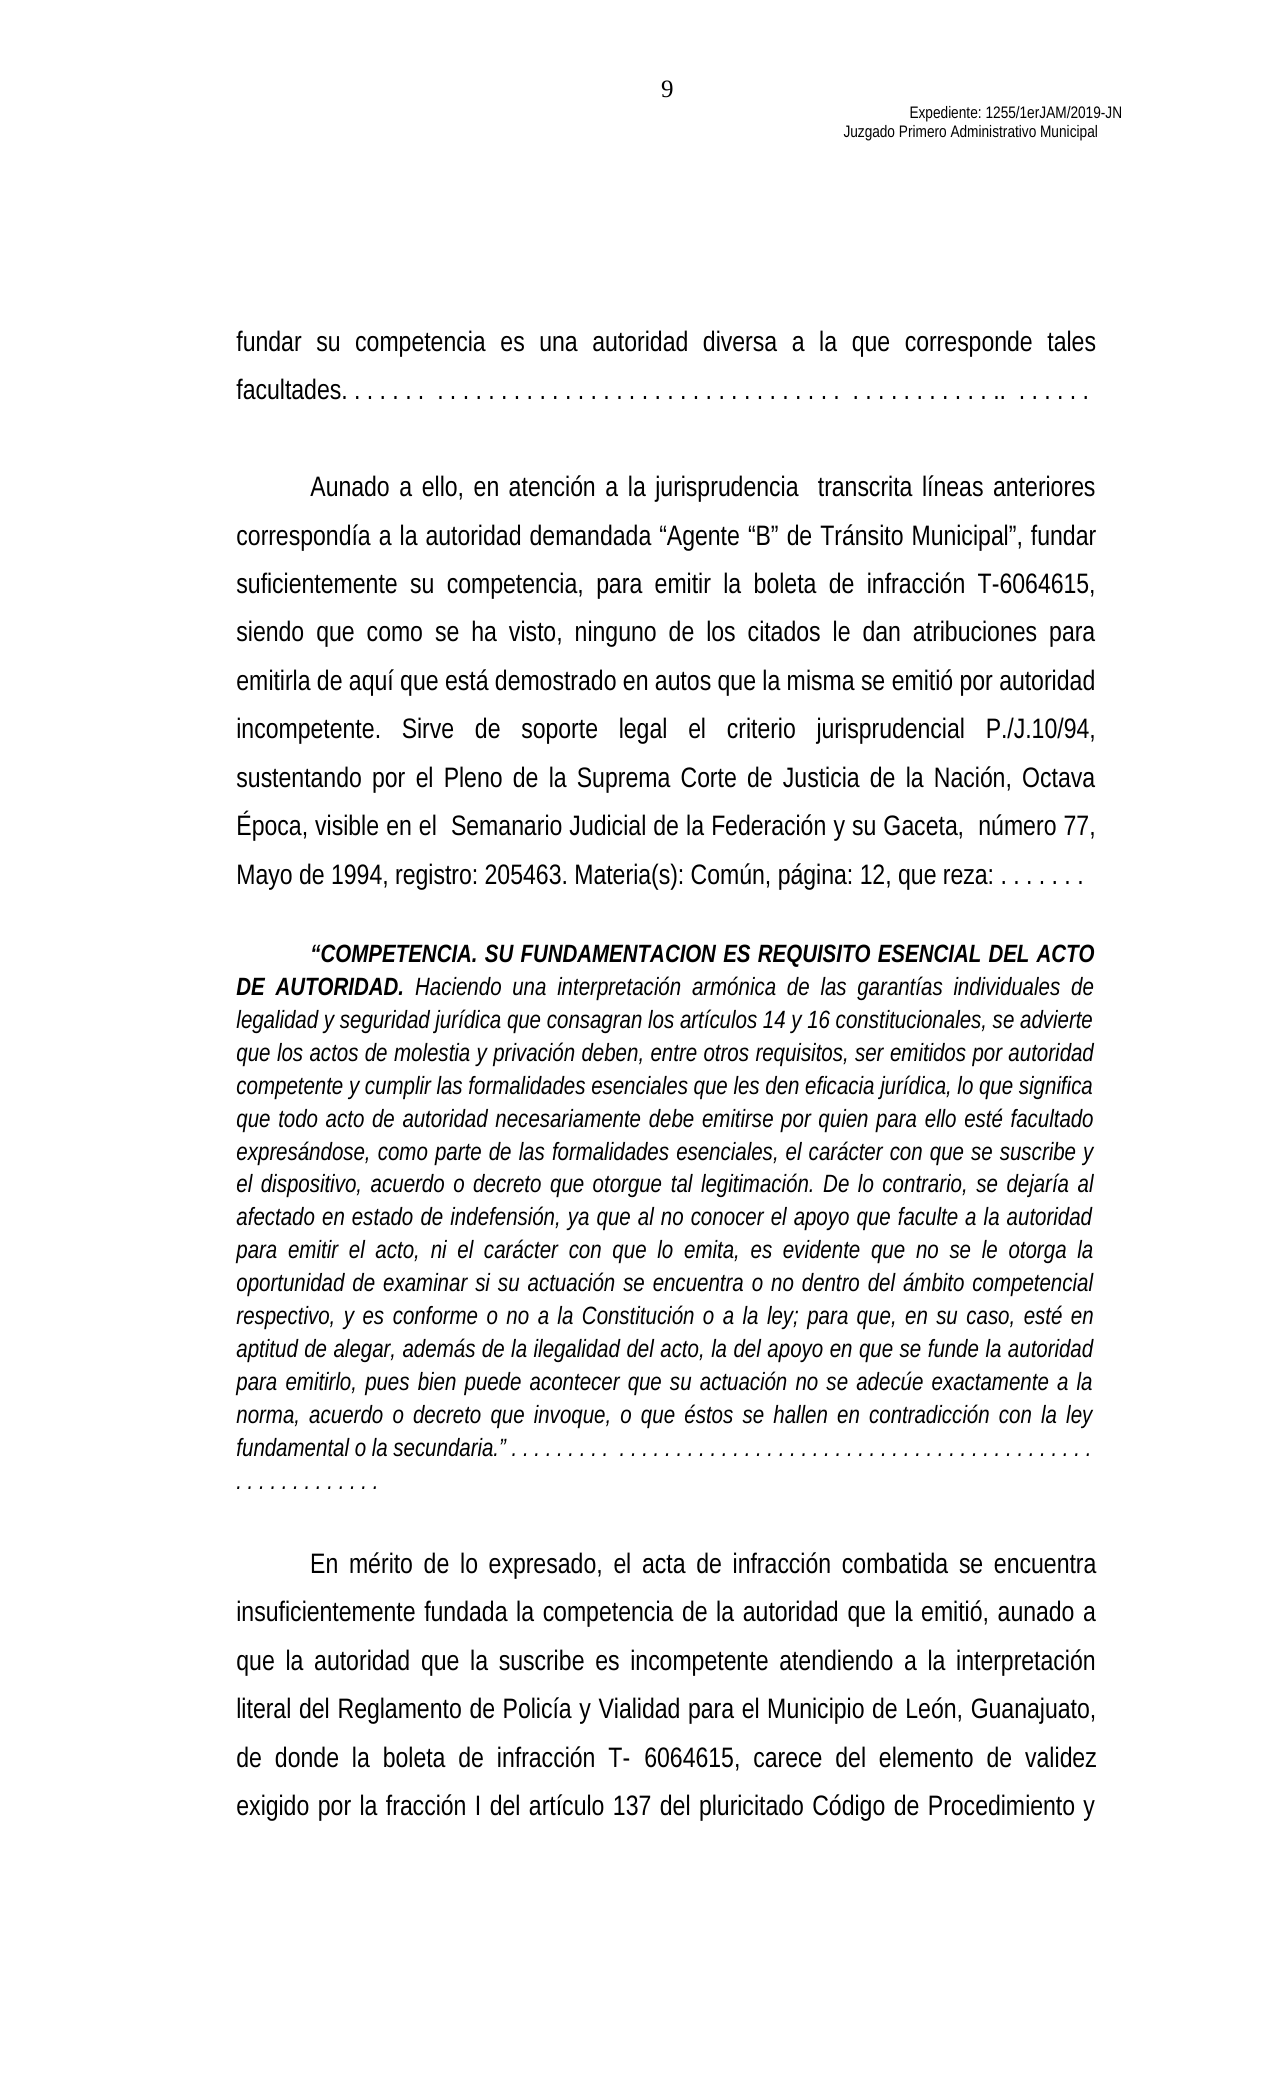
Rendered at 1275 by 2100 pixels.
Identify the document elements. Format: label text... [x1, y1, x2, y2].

text Aunado a ello, en atención a la jurisprudencia transcrita líneas anteriores correspondía a la autoridad demandada “Agente “B” de Tránsito Municipal”, fundar suficientemente su competencia, para emitir la boleta de infracción T-6064615, siendo que como se ha visto, ninguno de los citados le dan atribuciones para emitirla de aquí que está demostrado en autos que la misma se emitió por autoridad incompetente. Sirve de soporte legal el criterio jurisprudencial P./J.10/94, sustentando por el Pleno de la Suprema Corte de Justicia de la Nación, Octava Época, visible en el Semanario Judicial de la Federación y su Gaceta, número 77, Mayo de 1994, registro: 205463. Materia(s): Común, página: 12, que reza: . . . . . . . [236, 470, 1098, 890]
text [236, 325, 1098, 406]
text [236, 1547, 1098, 1822]
text “COMPETENCIA. SU FUNDAMENTACION ES REQUISITO ESENCIAL DEL ACTO DE AUTORIDAD. Haciendo una interpretación armónica de las garantías individuales de legalidad y seguridad jurídica que consagran los artículos 14 y 16 constitucionales, se advierte que los actos de molestia y privación deben, entre otros requisitos, ser emitidos por autoridad competente y cumplir las formalidades esenciales que les den eficacia jurídica, lo que significa que todo acto de autoridad necesariamente debe emitirse por quien para ello esté facultado expresándose, como parte de las formalidades esenciales, el carácter con que se suscribe y el dispositivo, acuerdo o decreto que otorgue tal legitimación. De lo contrario, se dejaría al afectado en estado de indefensión, ya que al no conocer el apoyo que faculte a la autoridad para emitir el acto, ni el carácter con que lo emita, es evidente que no se le otorga la oportunidad de examinar si su actuación se encuentra o no dentro del ámbito competencial respectivo, y es conforme o no a la Constitución o a la ley; para que, en su caso, esté en aptitud de alegar, además de la ilegalidad del acto, la del apoyo en que se funde la autoridad para emitirlo, pues bien puede acontecer que su actuación no se adecúe exactamente a la norma, acuerdo o decreto que invoque, o que éstos se hallen en contradicción con la ley fundamental o la secundaria.” . . . . . . . . . . . . . . . . . . . . . . . . . . . . . . . . . . . . . . . . . . . . . . . . . . . . . . . . . . . . . . . . [236, 939, 1098, 1494]
